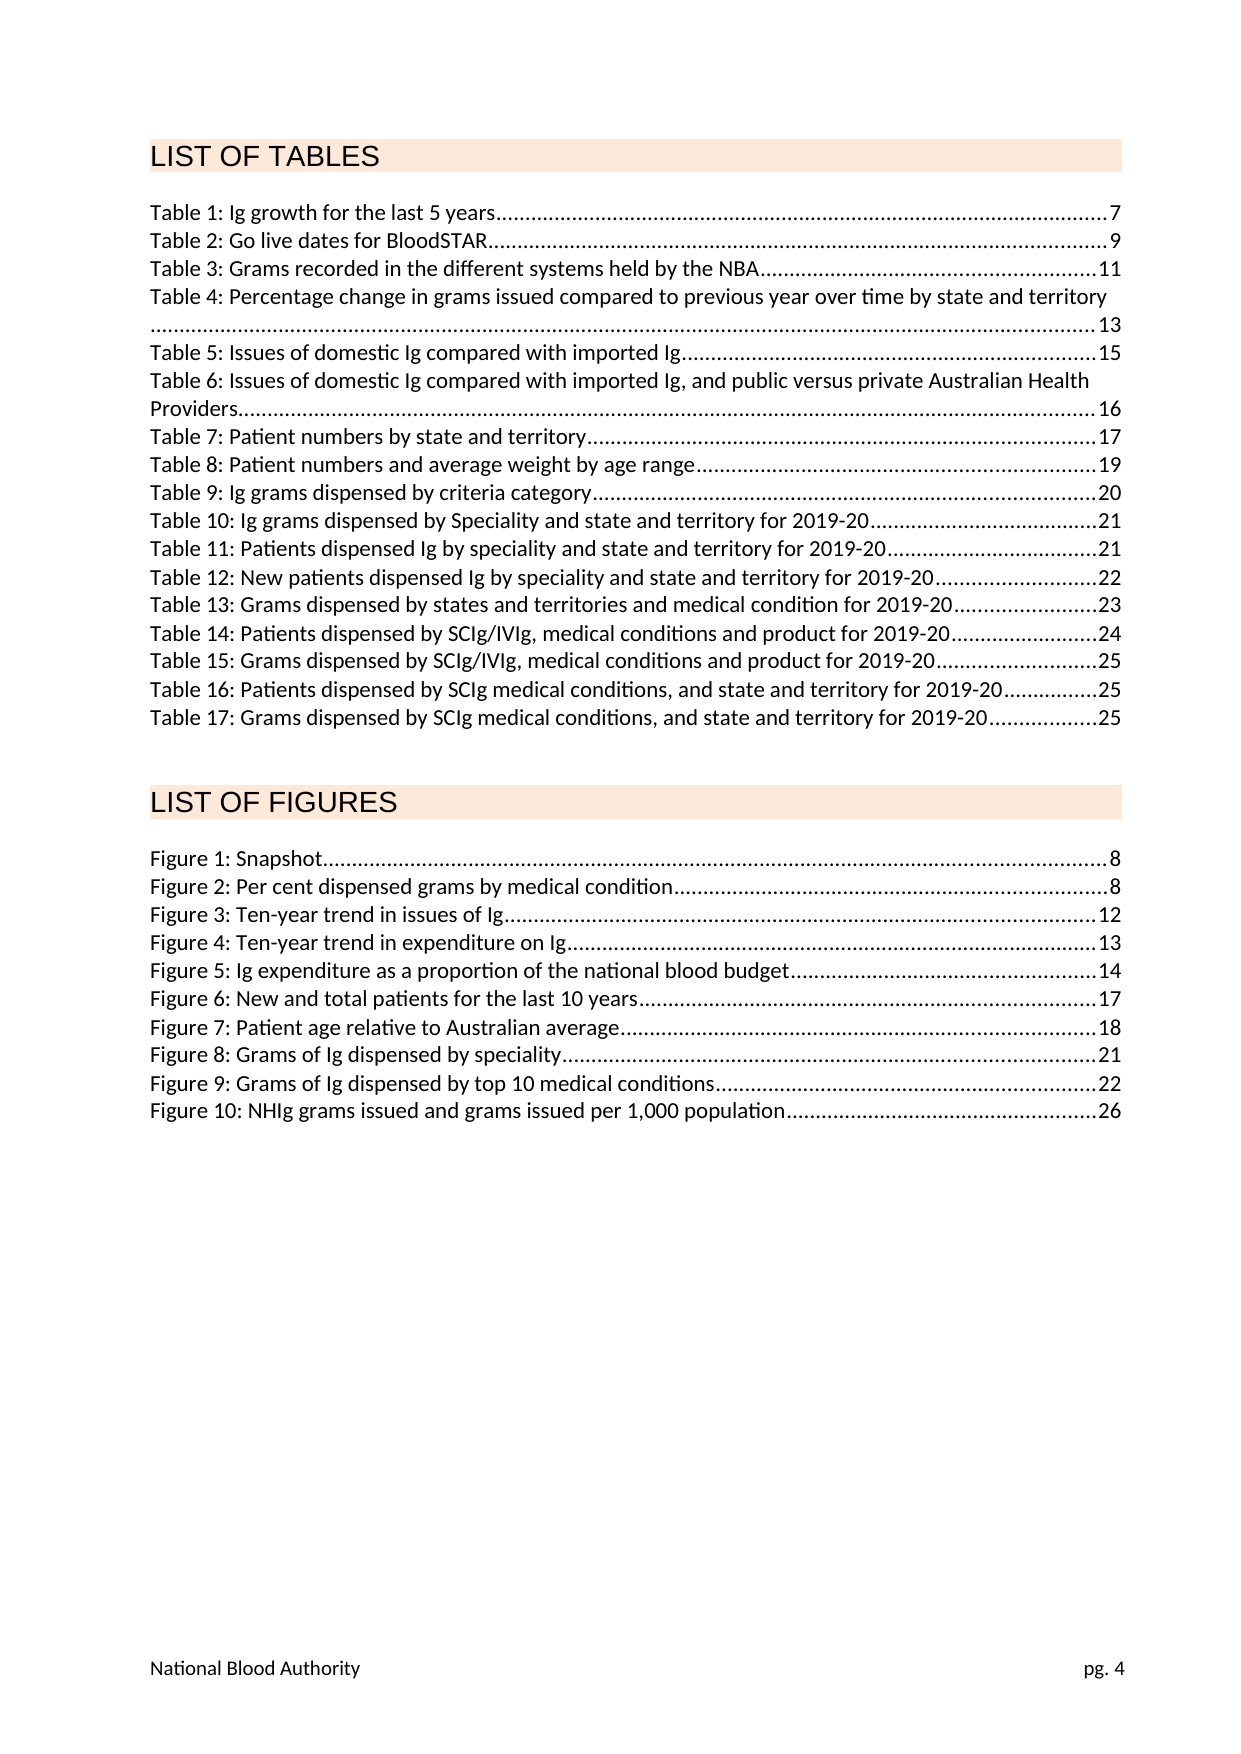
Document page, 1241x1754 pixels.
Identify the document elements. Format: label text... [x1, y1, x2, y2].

text Table 6: Issues of domestic Ig compared with imported Ig, and public versus private Australian Health Providers 16 [150, 366, 1122, 422]
text Figure 2: Per cent dispensed grams by medical condition 8 [150, 872, 1122, 901]
text Table 17: Grams dispensed by SCIg medical conditions, and state and territory for 2019-20 25 [150, 703, 1122, 731]
text Table 13: Grams dispensed by states and territories and medical condition for 2019-20 23 [150, 591, 1122, 619]
text Table 11: Patients dispensed Ig by speciality and state and territory for 2019-20 21 [150, 534, 1122, 563]
text Table 10: Ig grams dispensed by Speciality and state and territory for 2019-20 21 [150, 507, 1122, 534]
text Table 4: Percentage change in grams issued compared to previous year over time by state and territory 13 [150, 282, 1122, 338]
text Figure 3: Ten-year trend in issues of Ig 12 [150, 901, 1122, 928]
text Figure 5: Ig expenditure as a proportion of the national blood budget 14 [150, 957, 1122, 984]
text Figure 7: Patient age relative to Australian average 18 [150, 1013, 1122, 1041]
text Figure 6: New and total patients for the last 10 years 17 [150, 984, 1122, 1013]
text Figure 9: Grams of Ig dispensed by top 10 medical conditions 22 [150, 1069, 1122, 1097]
text Table 16: Patients dispensed by SCIg medical conditions, and state and territory for 2019-20 25 [150, 675, 1122, 703]
text Figure 10: NHIg grams issued and grams issued per 1,000 population 26 [150, 1097, 1122, 1125]
text Table 1: Ig growth for the last 5 years 7 [150, 198, 1122, 226]
text Table 8: Patient numbers and average weight by age range 19 [150, 451, 1122, 478]
text Table 12: New patients dispensed Ig by speciality and state and territory for 2019-20 22 [150, 563, 1122, 591]
text Figure 8: Grams of Ig dispensed by speciality 21 [150, 1041, 1122, 1069]
text Table 2: Go live dates for BloodSTAR 9 [150, 226, 1122, 254]
text Table 15: Grams dispensed by SCIg/IVIg, medical conditions and product for 2019-20 25 [150, 647, 1122, 675]
text Table 7: Patient numbers by state and territory 17 [150, 422, 1122, 451]
subtitle List of Figures [150, 785, 1122, 819]
text Table 3: Grams recorded in the different systems held by the NBA 11 [150, 254, 1122, 282]
text Figure 4: Ten-year trend in expenditure on Ig 13 [150, 928, 1122, 957]
text Table 9: Ig grams dispensed by criteria category 20 [150, 478, 1122, 507]
text Figure 1: Snapshot 8 [150, 844, 1122, 872]
text Table 14: Patients dispensed by SCIg/IVIg, medical conditions and product for 2019-20 24 [150, 619, 1122, 647]
subtitle List of Tables [150, 139, 1122, 172]
text Table 5: Issues of domestic Ig compared with imported Ig 15 [150, 338, 1122, 366]
